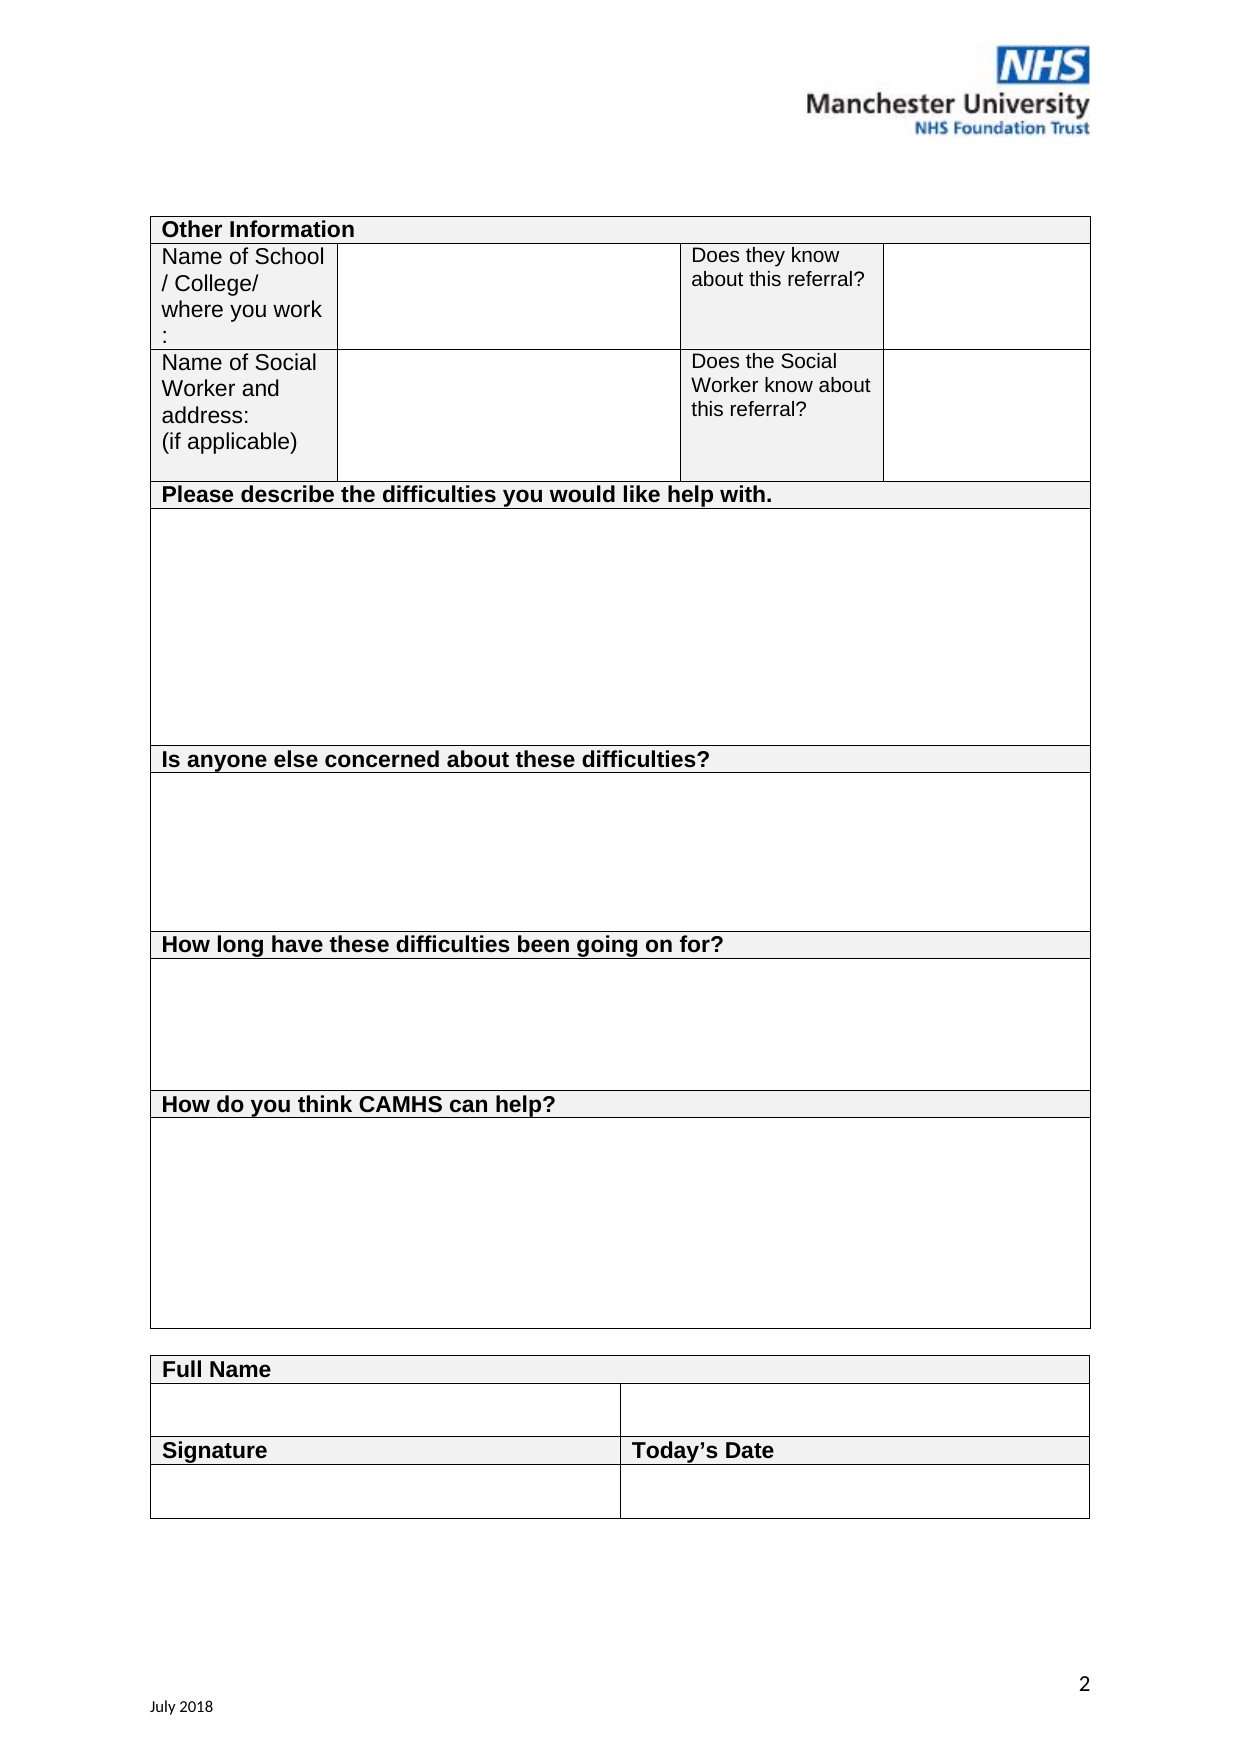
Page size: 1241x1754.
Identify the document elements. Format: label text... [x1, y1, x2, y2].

table_cell Does they know about this referral? [681, 244, 883, 348]
table_header Full Name [151, 1356, 1089, 1382]
table_cell [338, 244, 680, 348]
table_cell [151, 1118, 1090, 1328]
table_cell [151, 509, 1090, 745]
table_cell [151, 1465, 620, 1517]
table_cell Does the Social Worker know about this referral? [681, 350, 883, 481]
table_cell [151, 773, 1090, 931]
table_header Other Information [151, 217, 1090, 243]
table_cell [151, 959, 1090, 1090]
table_cell Today’s Date [621, 1437, 1089, 1464]
table_cell [884, 350, 1090, 481]
table_cell Signature [151, 1437, 620, 1464]
table_cell [884, 244, 1090, 348]
table_cell [151, 1384, 620, 1436]
table_cell How long have these difficulties been going on for? [151, 932, 1090, 958]
table_cell Name of School / College/ where you work : [151, 244, 337, 348]
table_cell [338, 350, 680, 481]
picture [803, 44, 1091, 137]
table_cell [621, 1384, 1089, 1436]
table_cell Name of Social Worker and address: (if applicable) [151, 350, 337, 481]
table_cell How do you think CAMHS can help? [151, 1091, 1090, 1117]
table_cell Is anyone else concerned about these difficulties? [151, 746, 1090, 772]
table_cell [621, 1465, 1089, 1517]
table_cell Please describe the difficulties you would like help with. [151, 482, 1090, 508]
